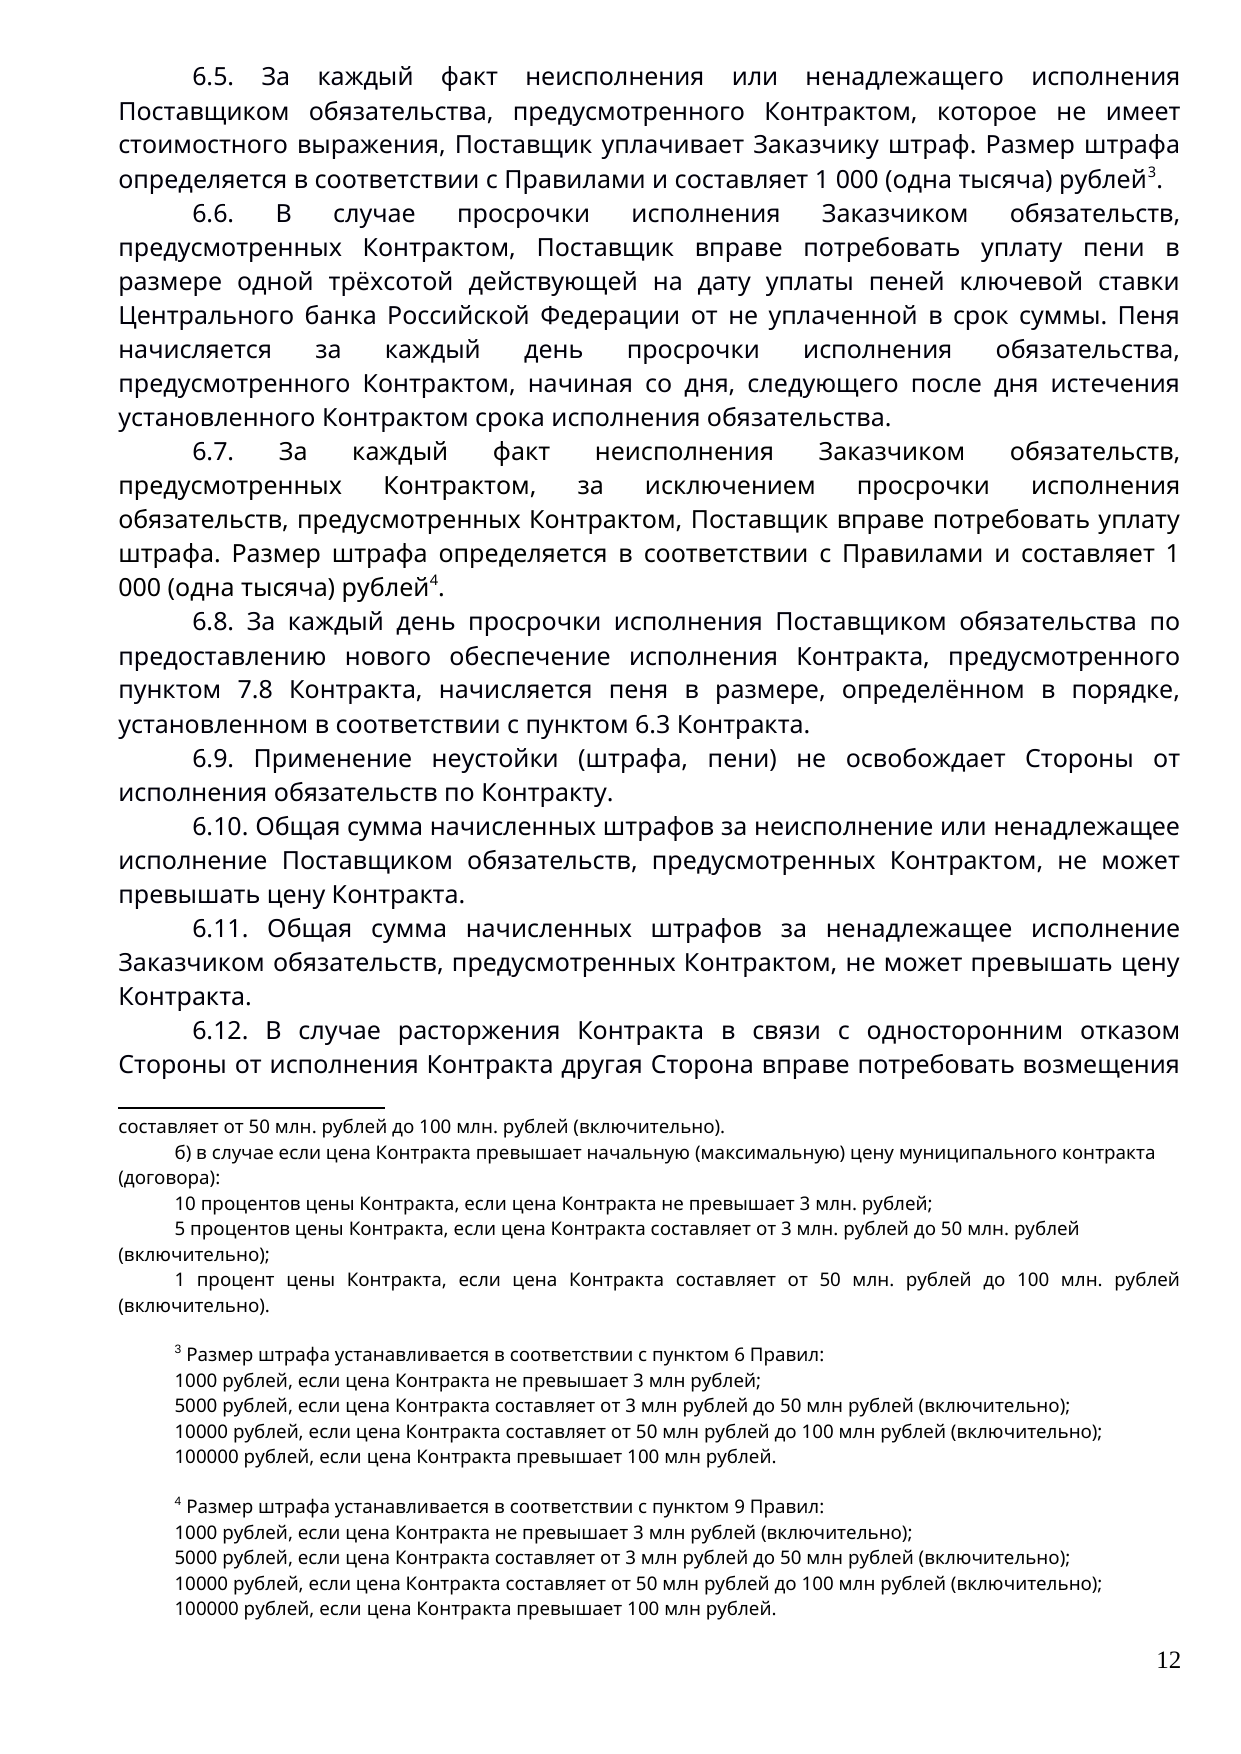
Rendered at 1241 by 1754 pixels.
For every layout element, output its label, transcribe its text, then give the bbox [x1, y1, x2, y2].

text 6.6. В случае просрочки исполнения Заказчиком обязательств, предусмотренных Контрактом, Поставщик вправе потребовать уплату пени в размере одной трёхсотой действующей на дату уплаты пеней ключевой ставки Центрального банка Российской Федерации от не уплаченной в срок суммы. Пеня начисляется за каждый день просрочки исполнения обязательства, предусмотренного Контрактом, начиная со дня, следующего после дня истечения установленного Контрактом срока исполнения обязательства. [118, 195, 1181, 434]
text 6.5. За каждый факт неисполнения или ненадлежащего исполнения Поставщиком обязательства, предусмотренного Контрактом, которое не имеет стоимостного выражения, Поставщик уплачивает Заказчику штраф. Размер штрафа определяется в соответствии с Правилами и составляет 1 000 (одна тысяча) рублей. [118, 59, 1181, 195]
text 6.9. Применение неустойки (штрафа, пени) не освобождает Стороны от исполнения обязательств по Контракту. [118, 740, 1181, 808]
text 6.7. За каждый факт неисполнения Заказчиком обязательств, предусмотренных Контрактом, за исключением просрочки исполнения обязательств, предусмотренных Контрактом, Поставщик вправе потребовать уплату штрафа. Размер штрафа определяется в соответствии с Правилами и составляет 1 000 (одна тысяча) рублей. [118, 434, 1181, 604]
text 6.11. Общая сумма начисленных штрафов за ненадлежащее исполнение Заказчиком обязательств, предусмотренных Контрактом, не может превышать цену Контракта. [118, 911, 1181, 1013]
text 6.12. В случае расторжения Контракта в связи с односторонним отказом Стороны от исполнения Контракта другая Сторона вправе потребовать возмещения только фактически понесённого ущерба, непосредственно обусловленного обстоятельствами, являющимися основанием для принятия решения об одностороннем отказе от исполнения Контракта. [118, 1013, 1181, 1081]
text 6.8. За каждый день просрочки исполнения Поставщиком обязательства по предоставлению нового обеспечение исполнения Контракта, предусмотренного пунктом 7.8 Контракта, начисляется пеня в размере, определённом в порядке, установленном в соответствии с пунктом 6.3 Контракта. [118, 604, 1181, 740]
text 6.10. Общая сумма начисленных штрафов за неисполнение или ненадлежащее исполнение Поставщиком обязательств, предусмотренных Контрактом, не может превышать цену Контракта. [118, 808, 1181, 911]
